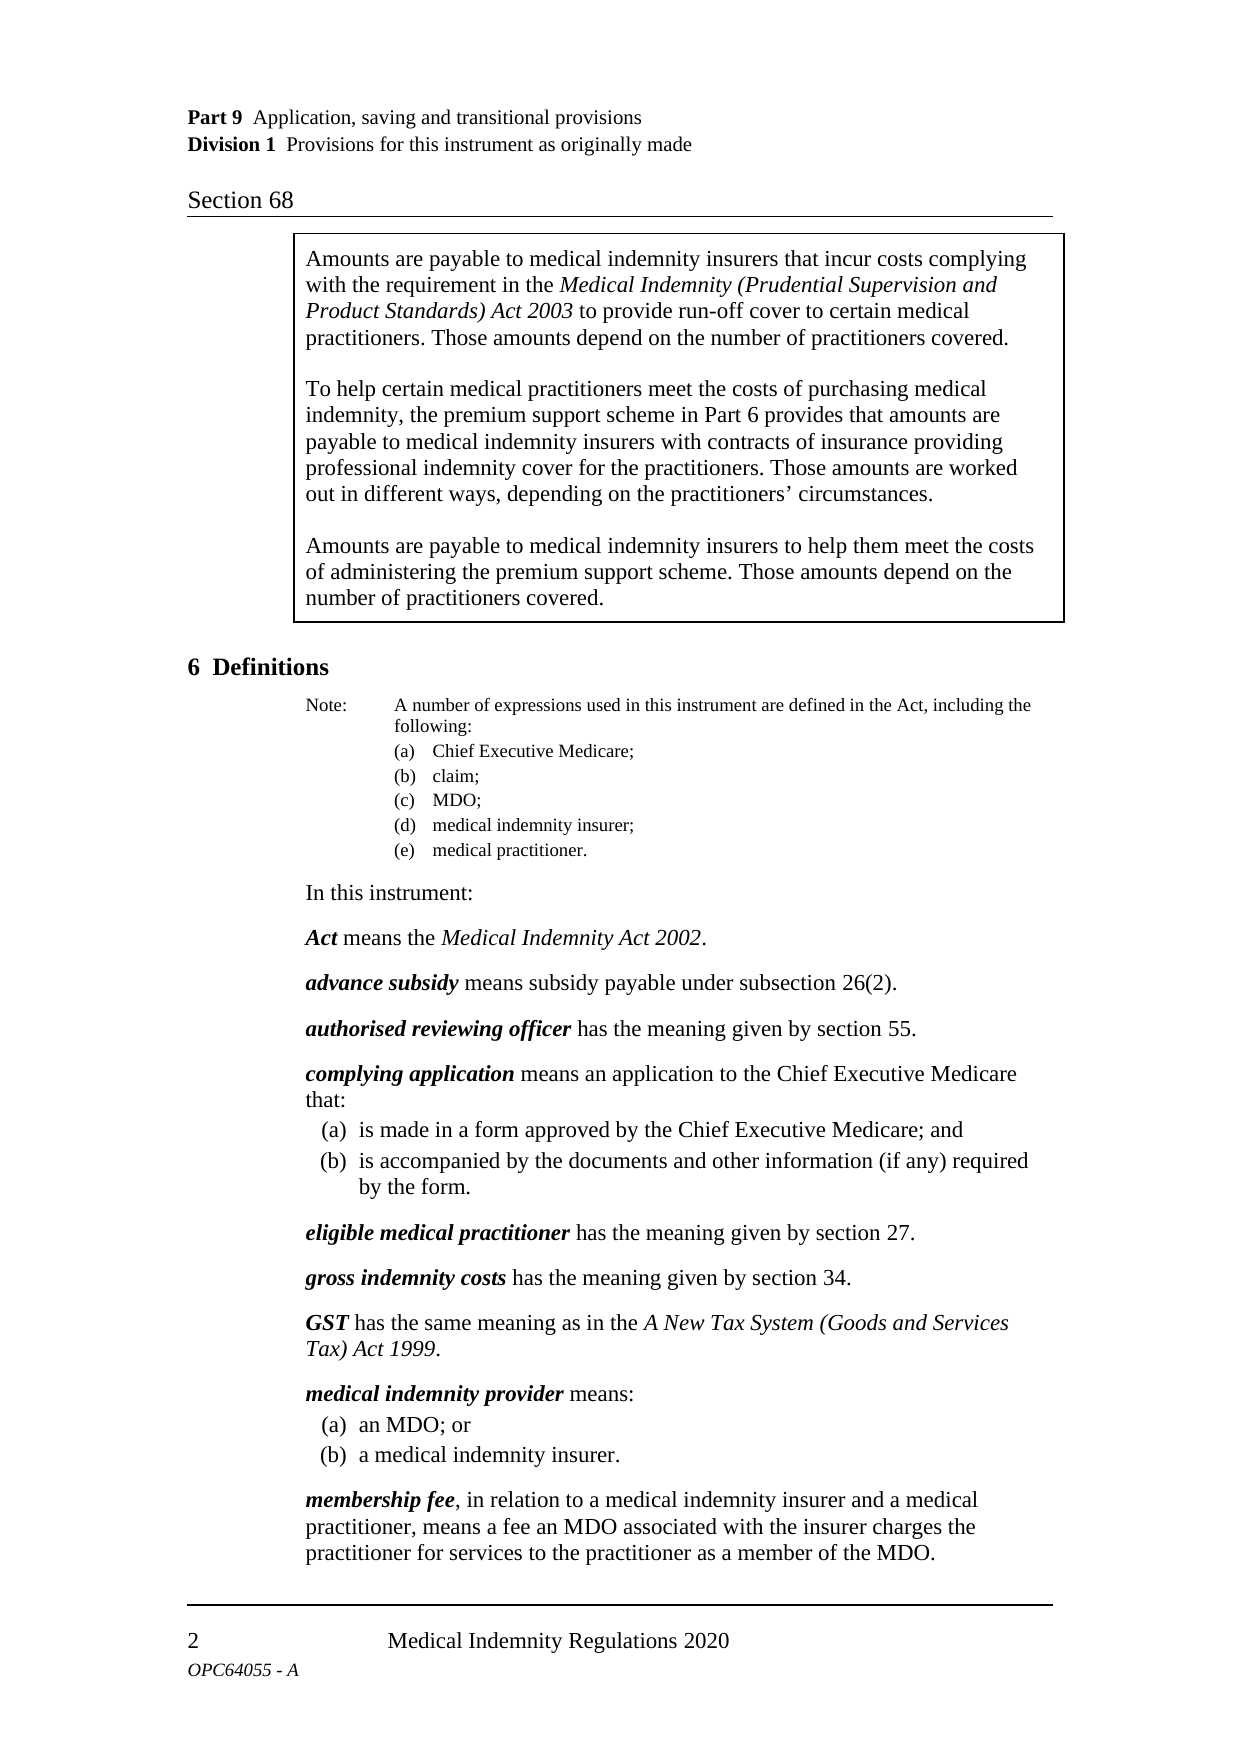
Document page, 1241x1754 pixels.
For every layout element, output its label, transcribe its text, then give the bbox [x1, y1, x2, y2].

text Amounts are payable to medical indemnity insurers to help them meet the costs of administering the premium support scheme. Those amounts depend on the number of practitioners covered. [295, 520, 1063, 621]
text (b) claim; [394, 766, 1053, 786]
text 6 Definitions [187, 652, 1053, 681]
text GST has the same meaning as in the A New Tax System (Goods and Services Tax) Act 1999. [305, 1309, 1053, 1361]
text authorised reviewing officer has the meaning given by section 55. [305, 1014, 1053, 1041]
text (b) a medical indemnity insurer. [187, 1441, 1053, 1468]
text advance subsidy means subsidy payable under subsection 26(2). [305, 969, 1053, 996]
text In this instrument: [187, 879, 1053, 906]
text (b) is accompanied by the documents and other information (if any) required by the form. [187, 1147, 1053, 1200]
text Amounts are payable to medical indemnity insurers that incur costs complying with the requirement in the Medical Indemnity (Prudential Supervision and Product Standards) Act 2003 to provide run-off cover to certain medical practitioners. Those amounts depend on the number of practitioners covered. [295, 234, 1063, 350]
text Note: A number of expressions used in this instrument are defined in the Act, including the following: [305, 693, 1053, 737]
text gross indemnity costs has the meaning given by section 34. [305, 1264, 1053, 1290]
text (e) medical practitioner. [394, 840, 1053, 861]
text membership fee, in relation to a medical indemnity insurer and a medical practitioner, means a fee an MDO associated with the insurer charges the practitioner for services to the practitioner as a member of the MDO. [305, 1486, 1053, 1565]
text eligible medical practitioner has the meaning given by section 27. [305, 1218, 1053, 1245]
text Act means the Medical Indemnity Act 2002. [305, 924, 1053, 951]
text (a) is made in a form approved by the Chief Executive Medicare; and [187, 1117, 1053, 1143]
text To help certain medical practitioners meet the costs of purchasing medical indemnity, the premium support scheme in Part 6 provides that amounts are payable to medical indemnity insurers with contracts of insurance providing professional indemnity cover for the practitioners. Those amounts are worked out in different ways, depending on the practitioners’ circumstances. [295, 363, 1063, 507]
text (a) Chief Executive Medicare; [394, 741, 1053, 761]
text complying application means an application to the Chief Executive Medicare that: [305, 1060, 1053, 1112]
text (c) MDO; [394, 790, 1053, 811]
text (a) an MDO; or [187, 1411, 1053, 1437]
text (d) medical indemnity insurer; [394, 815, 1053, 836]
text medical indemnity provider means: [305, 1380, 1053, 1407]
